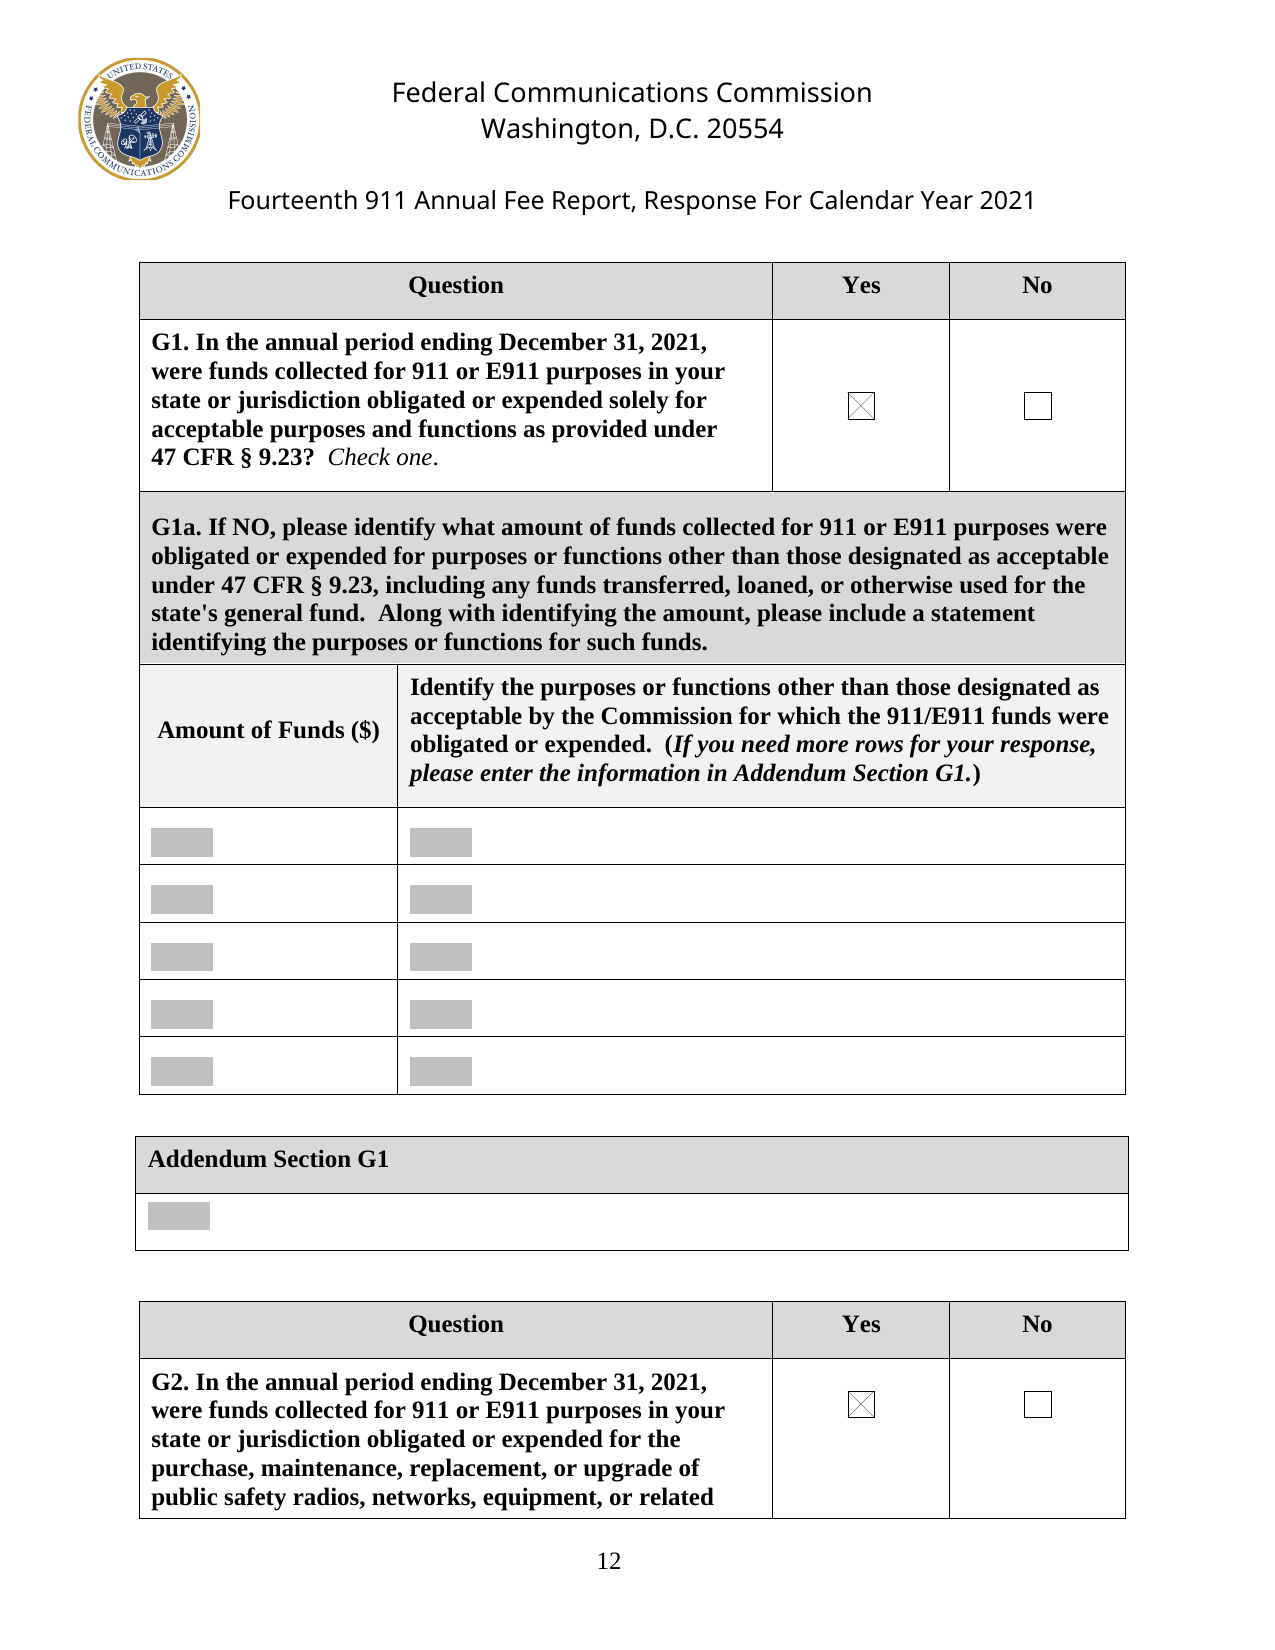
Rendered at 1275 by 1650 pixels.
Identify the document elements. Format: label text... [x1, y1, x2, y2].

table_header Question [140, 1302, 772, 1358]
table_header Question [140, 263, 772, 319]
table_header Addendum Section G1 [136, 1137, 1128, 1193]
table_cell [136, 1194, 1128, 1250]
table_cell [950, 320, 1125, 491]
table_cell [950, 1359, 1125, 1518]
table_header Yes [773, 263, 949, 319]
table_cell [140, 865, 397, 922]
table_cell Amount of Funds ($) [140, 665, 397, 807]
table_header Yes [773, 1302, 949, 1358]
table_cell [773, 320, 949, 491]
table_cell Identify the purposes or functions other than those designated as acceptable by the Commission for which the 911/E911 funds were obligated or expended. (If you need more rows for your response, please enter the information in Addendum Section G1.) [398, 665, 1125, 807]
table_cell G1. In the annual period ending December 31, 2021, were funds collected for 911 or E911 purposes in your state or jurisdiction obligated or expended solely for acceptable purposes and functions as provided under 47 CFR § 9.23? Check one. [140, 320, 772, 491]
table_cell [140, 980, 397, 1036]
table_cell [398, 923, 1125, 979]
table_cell [140, 1037, 397, 1093]
table_cell [398, 980, 1125, 1036]
table_cell [398, 808, 1125, 864]
table_cell G1a. If NO, please identify what amount of funds collected for 911 or E911 purposes were obligated or expended for purposes or functions other than those designated as acceptable under 47 CFR § 9.23, including any funds transferred, loaned, or otherwise used for the state's general fund. Along with identifying the amount, please include a statement identifying the purposes or functions for such funds. [140, 492, 1125, 663]
table_header No [950, 1302, 1125, 1358]
table_cell [398, 865, 1125, 922]
table_cell [773, 1359, 949, 1518]
table_cell [140, 923, 397, 979]
picture [78, 57, 200, 180]
table_cell [398, 1037, 1125, 1093]
table_cell [140, 808, 397, 864]
table_header No [950, 263, 1125, 319]
